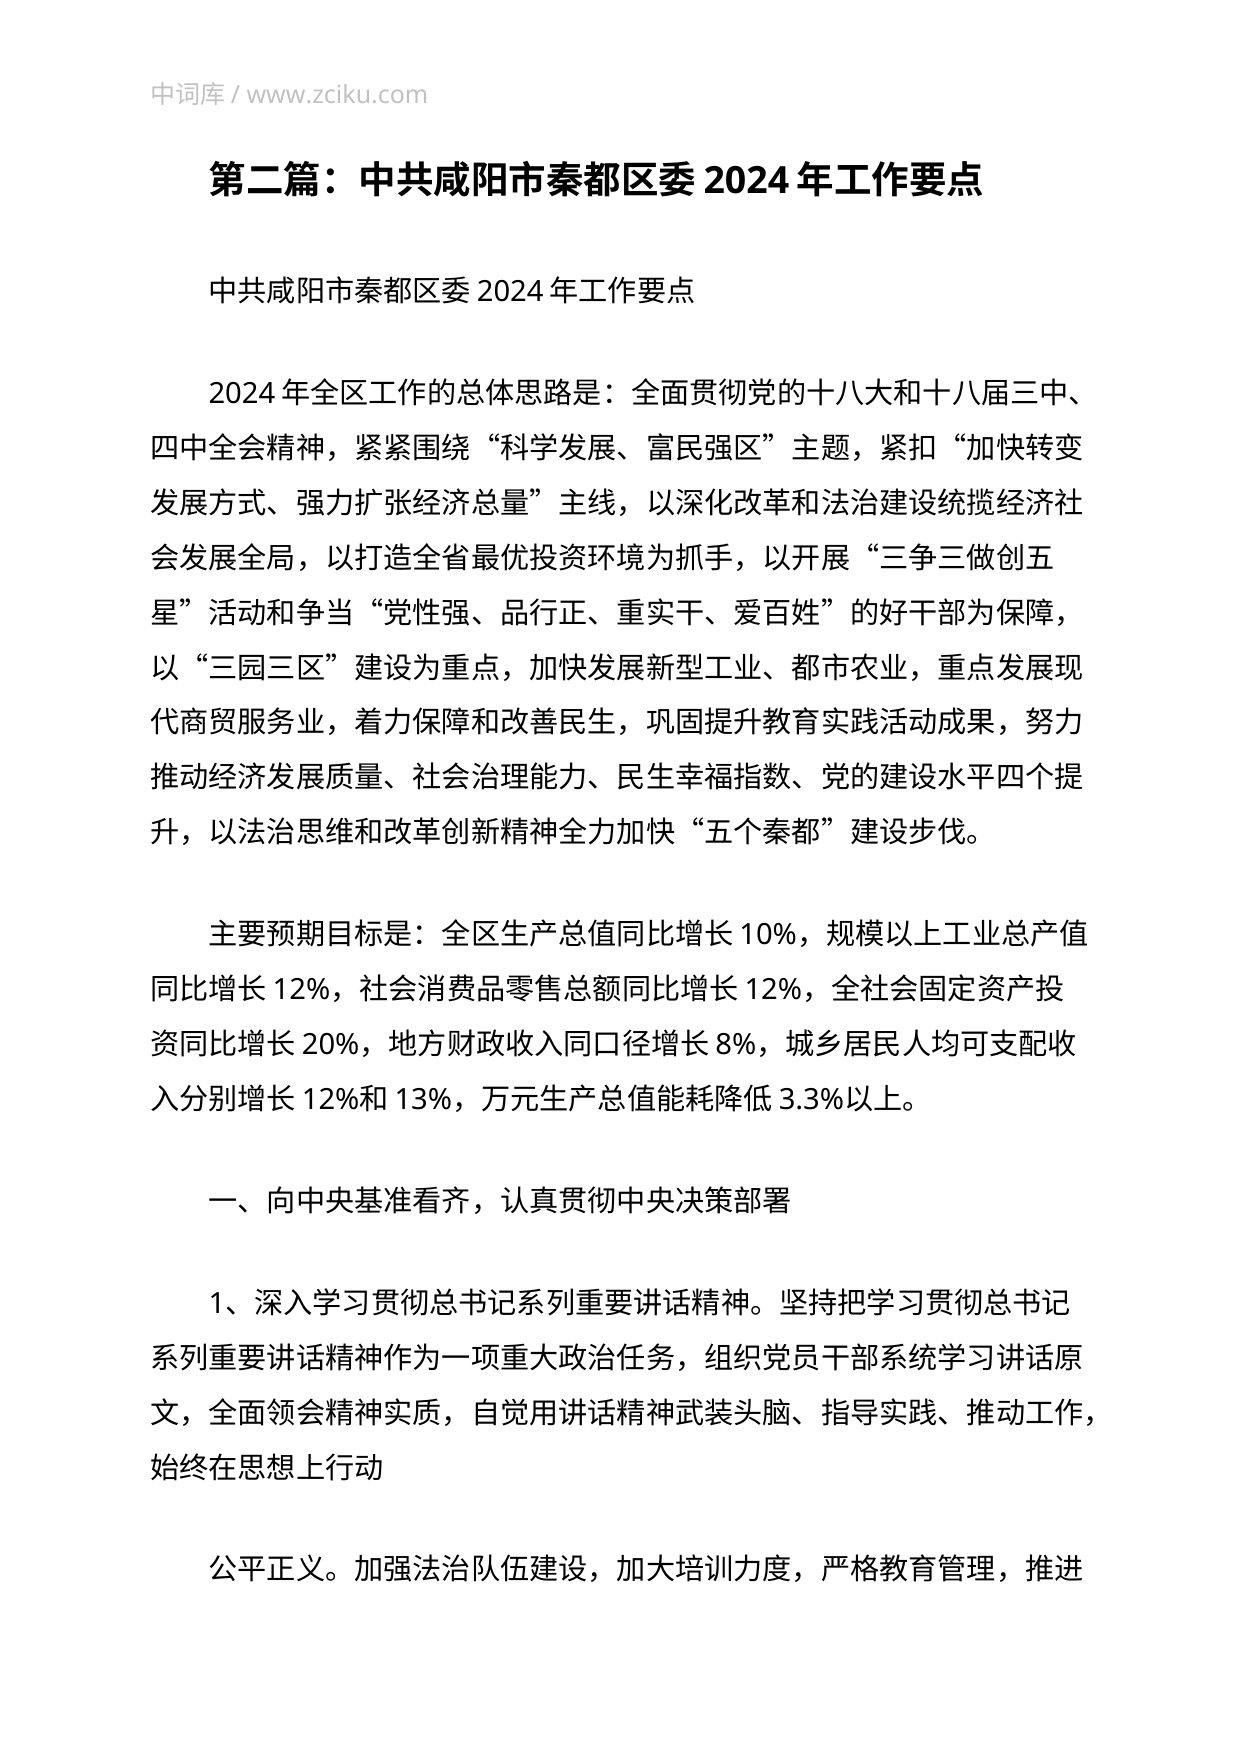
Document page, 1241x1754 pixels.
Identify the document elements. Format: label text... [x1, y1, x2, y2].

text 2024年全区工作的总体思路是：全面贯彻党的十八大和十八届三中、四中全会精神，紧紧围绕“科学发展、富民强区”主题，紧扣“加快转变发展方式、强力扩张经济总量”主线，以深化改革和法治建设统揽经济社会发展全局，以打造全省最优投资环境为抓手，以开展“三争三做创五星”活动和争当“党性强、品行正、重实干、爱百姓”的好干部为保障，以“三园三区”建设为重点，加快发展新型工业、都市农业，重点发展现代商贸服务业，着力保障和改善民生，巩固提升教育实践活动成果，努力推动经济发展质量、社会治理能力、民生幸福指数、党的建设水平四个提升，以法治思维和改革创新精神全力加快“五个秦都”建设步伐。 [150, 369, 1090, 851]
text 1、深入学习贯彻总书记系列重要讲话精神。坚持把学习贯彻总书记系列重要讲话精神作为一项重大政治任务，组织党员干部系统学习讲话原文，全面领会精神实质，自觉用讲话精神武装头脑、指导实践、推动工作，始终在思想上行动 [150, 1279, 1090, 1486]
text 中共咸阳市秦都区委2024年工作要点 [150, 268, 1090, 310]
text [150, 1546, 1090, 1588]
text 主要预期目标是：全区生产总值同比增长10%，规模以上工业总产值同比增长12%，社会消费品零售总额同比增长12%，全社会固定资产投资同比增长20%，地方财政收入同口径增长8%，城乡居民人均可支配收入分别增长12%和13%，万元生产总值能耗降低3.3%以上。 [150, 911, 1090, 1118]
text 第二篇：中共咸阳市秦都区委2024年工作要点 [150, 150, 1090, 204]
text 一、向中央基准看齐，认真贯彻中央决策部署 [150, 1178, 1090, 1220]
